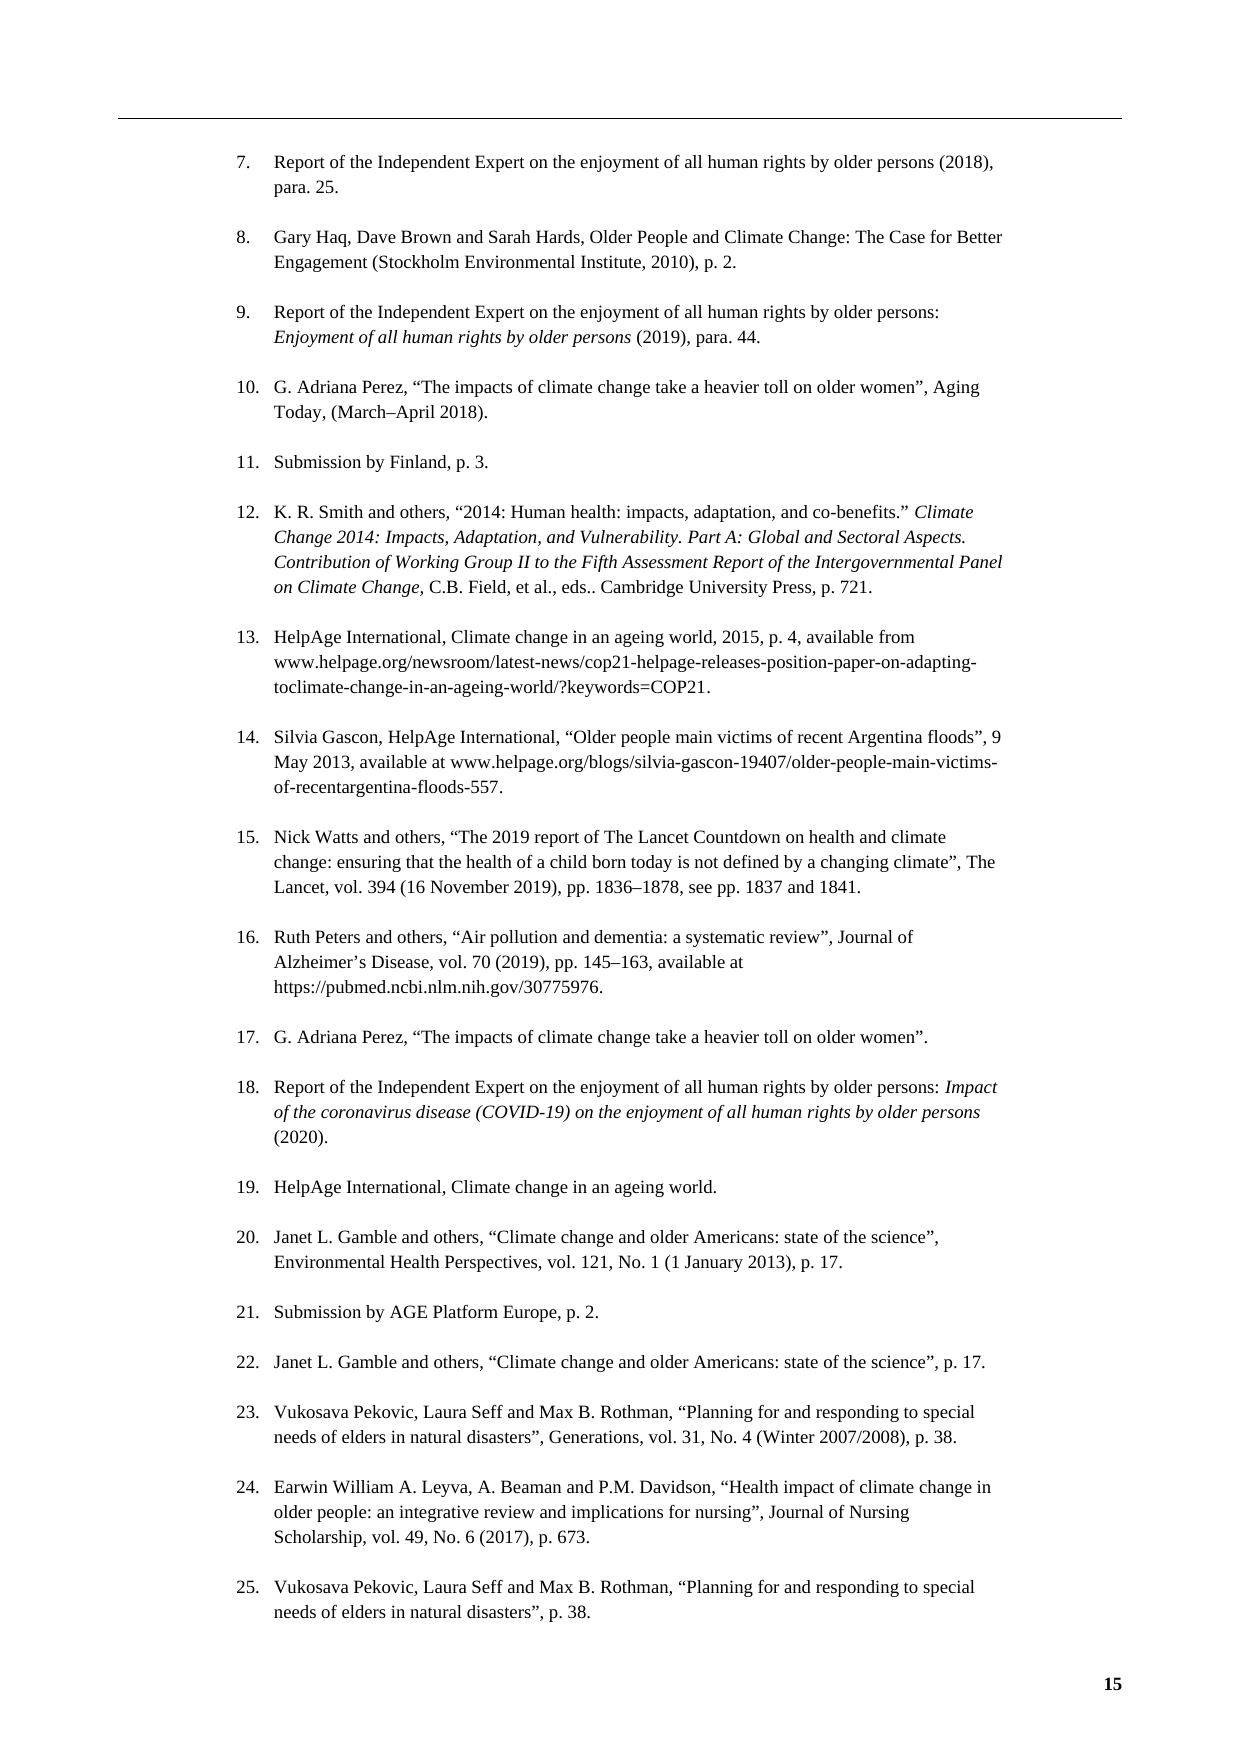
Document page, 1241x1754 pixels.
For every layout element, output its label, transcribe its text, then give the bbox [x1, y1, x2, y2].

list Janet L. Gamble and others, “Climate change and older Americans: state of the science”, p. 17. [236, 1348, 1004, 1373]
list G. Adriana Perez, “The impacts of climate change take a heavier toll on older women”, Aging Today, (March–April 2018). [236, 373, 1004, 423]
list Nick Watts and others, “The 2019 report of The Lancet Countdown on health and climate change: ensuring that the health of a child born today is not defined by a changing climate”, The Lancet, vol. 394 (16 November 2019), pp. 1836–1878, see pp. 1837 and 1841. [236, 823, 1004, 898]
list Gary Haq, Dave Brown and Sarah Hards, Older People and Climate Change: The Case for Better Engagement (Stockholm Environmental Institute, 2010), p. 2. [236, 223, 1004, 273]
list Vukosava Pekovic, Laura Seff and Max B. Rothman, “Planning for and responding to special needs of elders in natural disasters”, p. 38. [236, 1573, 1004, 1623]
list HelpAge International, Climate change in an ageing world, 2015, p. 4, available from www.helpage.org/newsroom/latest-news/cop21-helpage-releases-position-paper-on-adapting-toclimate-change-in-an-ageing-world/?keywords=COP21. [236, 623, 1004, 698]
list Report of the Independent Expert on the enjoyment of all human rights by older persons: Enjoyment of all human rights by older persons (2019), para. 44. [236, 298, 1004, 348]
list Janet L. Gamble and others, “Climate change and older Americans: state of the science”, Environmental Health Perspectives, vol. 121, No. 1 (1 January 2013), p. 17. [236, 1223, 1004, 1273]
list Ruth Peters and others, “Air pollution and dementia: a systematic review”, Journal of Alzheimer’s Disease, vol. 70 (2019), pp. 145–163, available at https://pubmed.ncbi.nlm.nih.gov/30775976. [236, 923, 1004, 998]
list Report of the Independent Expert on the enjoyment of all human rights by older persons (2018), para. 25. [236, 148, 1004, 198]
list Report of the Independent Expert on the enjoyment of all human rights by older persons: Impact of the coronavirus disease (COVID-19) on the enjoyment of all human rights by older persons (2020). [236, 1073, 1004, 1148]
list Vukosava Pekovic, Laura Seff and Max B. Rothman, “Planning for and responding to special needs of elders in natural disasters”, Generations, vol. 31, No. 4 (Winter 2007/2008), p. 38. [236, 1398, 1004, 1448]
list G. Adriana Perez, “The impacts of climate change take a heavier toll on older women”. [236, 1023, 1004, 1048]
list Submission by Finland, p. 3. [236, 448, 1004, 473]
list Earwin William A. Leyva, A. Beaman and P.M. Davidson, “Health impact of climate change in older people: an integrative review and implications for nursing”, Journal of Nursing Scholarship, vol. 49, No. 6 (2017), p. 673. [236, 1473, 1004, 1548]
list K. R. Smith and others, “2014: Human health: impacts, adaptation, and co-benefits.” Climate Change 2014: Impacts, Adaptation, and Vulnerability. Part A: Global and Sectoral Aspects. Contribution of Working Group II to the Fifth Assessment Report of the Intergovernmental Panel on Climate Change, C.B. Field, et al., eds.. Cambridge University Press, p. 721. [236, 498, 1004, 598]
list HelpAge International, Climate change in an ageing world. [236, 1173, 1004, 1198]
list Submission by AGE Platform Europe, p. 2. [236, 1298, 1004, 1323]
list Silvia Gascon, HelpAge International, “Older people main victims of recent Argentina floods”, 9 May 2013, available at www.helpage.org/blogs/silvia-gascon-19407/older-people-main-victims-of-recentargentina-floods-557. [236, 723, 1004, 798]
